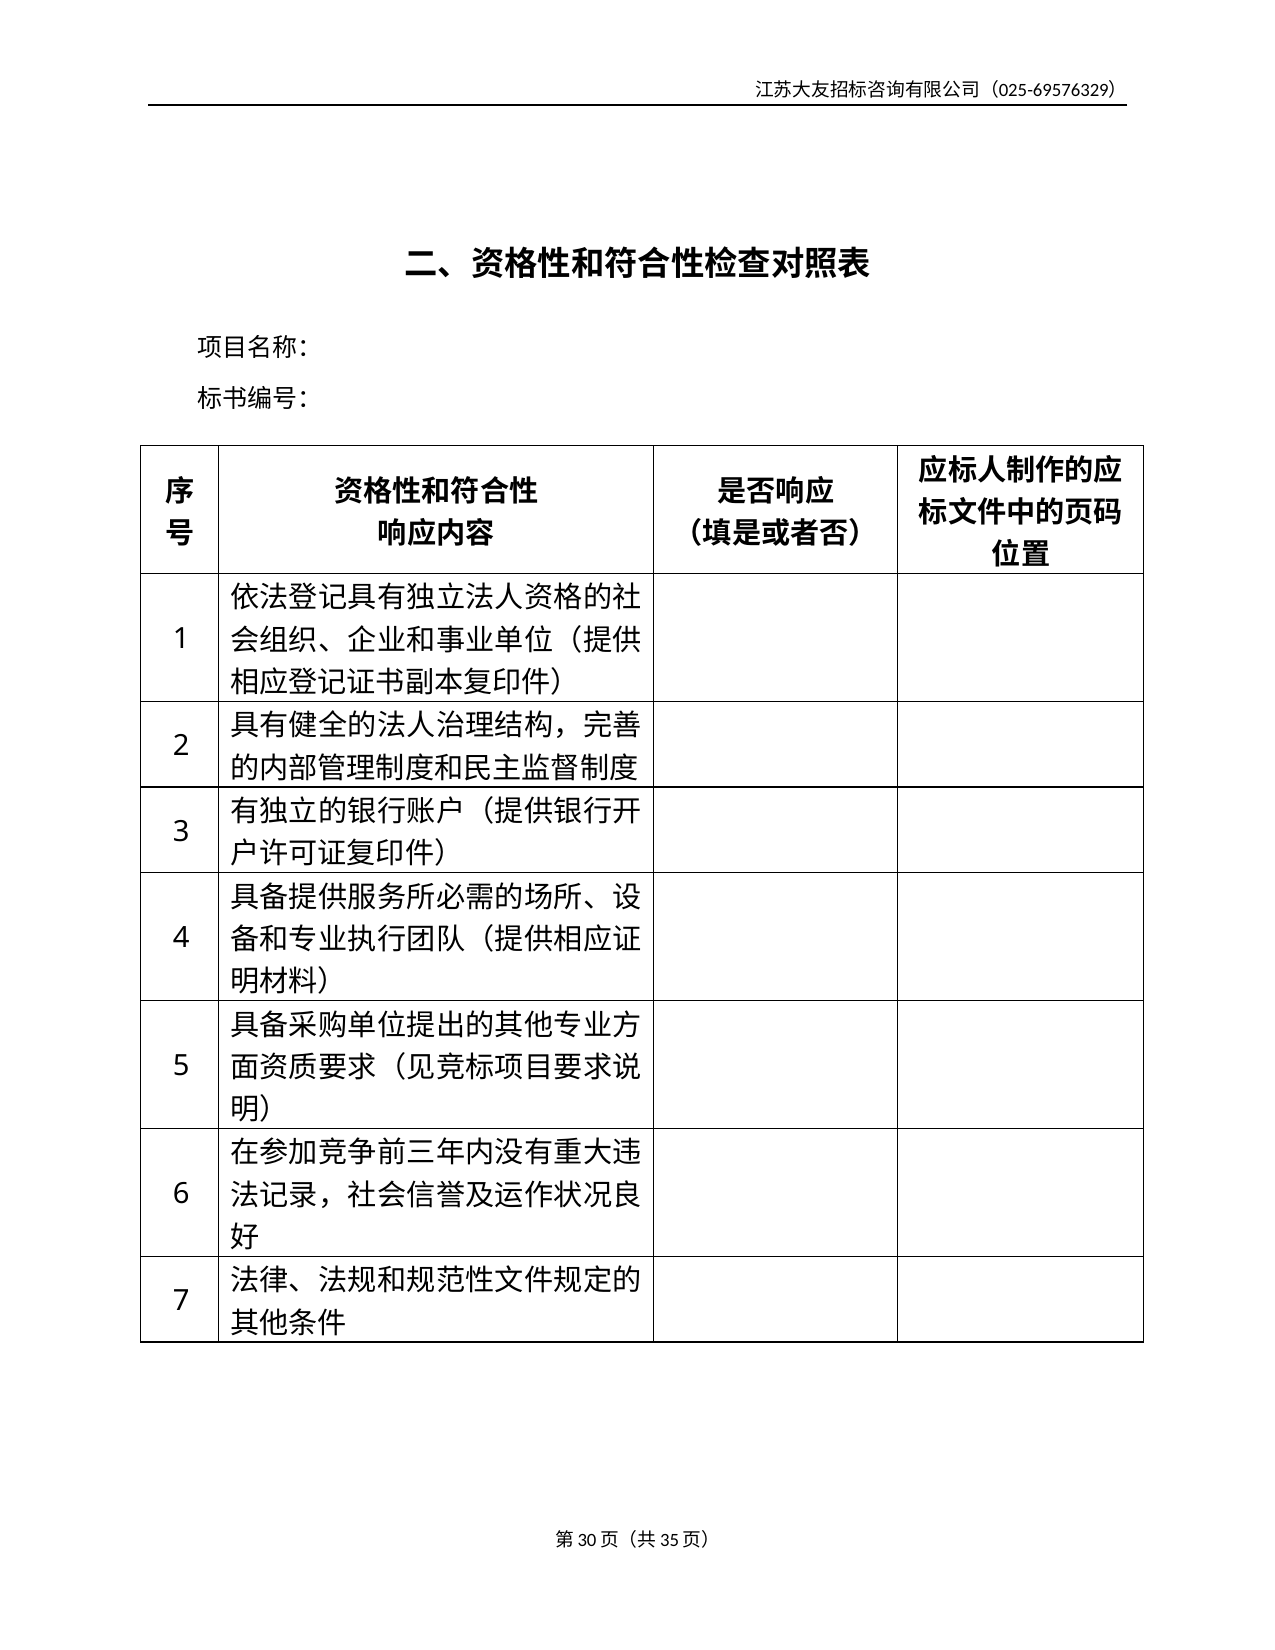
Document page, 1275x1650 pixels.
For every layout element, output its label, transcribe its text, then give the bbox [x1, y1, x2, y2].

table_cell 在参加竞争前三年内没有重大违法记录，社会信誉及运作状况良好 [219, 1129, 653, 1256]
table_cell [654, 1257, 897, 1341]
table_cell [898, 1129, 1143, 1256]
table_header 资格性和符合性 响应内容 [219, 446, 653, 573]
table_cell [654, 1129, 897, 1256]
table_cell [898, 574, 1143, 701]
table_cell [654, 702, 897, 786]
table_cell [654, 574, 897, 701]
text 二、资格性和符合性检查对照表 [148, 237, 1127, 285]
table_cell 具有健全的法人治理结构，完善的内部管理制度和民主监督制度 [219, 702, 653, 786]
table_cell 2 [141, 702, 218, 786]
table_cell 3 [141, 788, 218, 872]
table_cell 5 [141, 1001, 218, 1128]
table_cell [654, 788, 897, 872]
table_cell [654, 1001, 897, 1128]
table_cell 7 [141, 1257, 218, 1341]
table_cell 有独立的银行账户（提供银行开户许可证复印件） [219, 788, 653, 872]
table_cell 4 [141, 873, 218, 1000]
table_cell 具备采购单位提出的其他专业方面资质要求（见竞标项目要求说明） [219, 1001, 653, 1128]
table_cell 具备提供服务所必需的场所、设备和专业执行团队（提供相应证明材料） [219, 873, 653, 1000]
table_cell [898, 1257, 1143, 1341]
table_cell [898, 873, 1143, 1000]
table_header 是否响应 （填是或者否） [654, 446, 897, 573]
text 标书编号： [148, 378, 1127, 414]
table_header 应标人制作的应标文件中的页码位置 [898, 446, 1143, 573]
table_cell [898, 788, 1143, 872]
table_cell 6 [141, 1129, 218, 1256]
table_cell [898, 702, 1143, 786]
table_cell [654, 873, 897, 1000]
text 项目名称： [148, 322, 1127, 366]
table_header 序号 [141, 446, 218, 573]
table_cell 1 [141, 574, 218, 701]
table_cell [898, 1001, 1143, 1128]
table_cell 法律、法规和规范性文件规定的其他条件 [219, 1257, 653, 1341]
table_cell 依法登记具有独立法人资格的社会组织、企业和事业单位（提供相应登记证书副本复印件） [219, 574, 653, 701]
